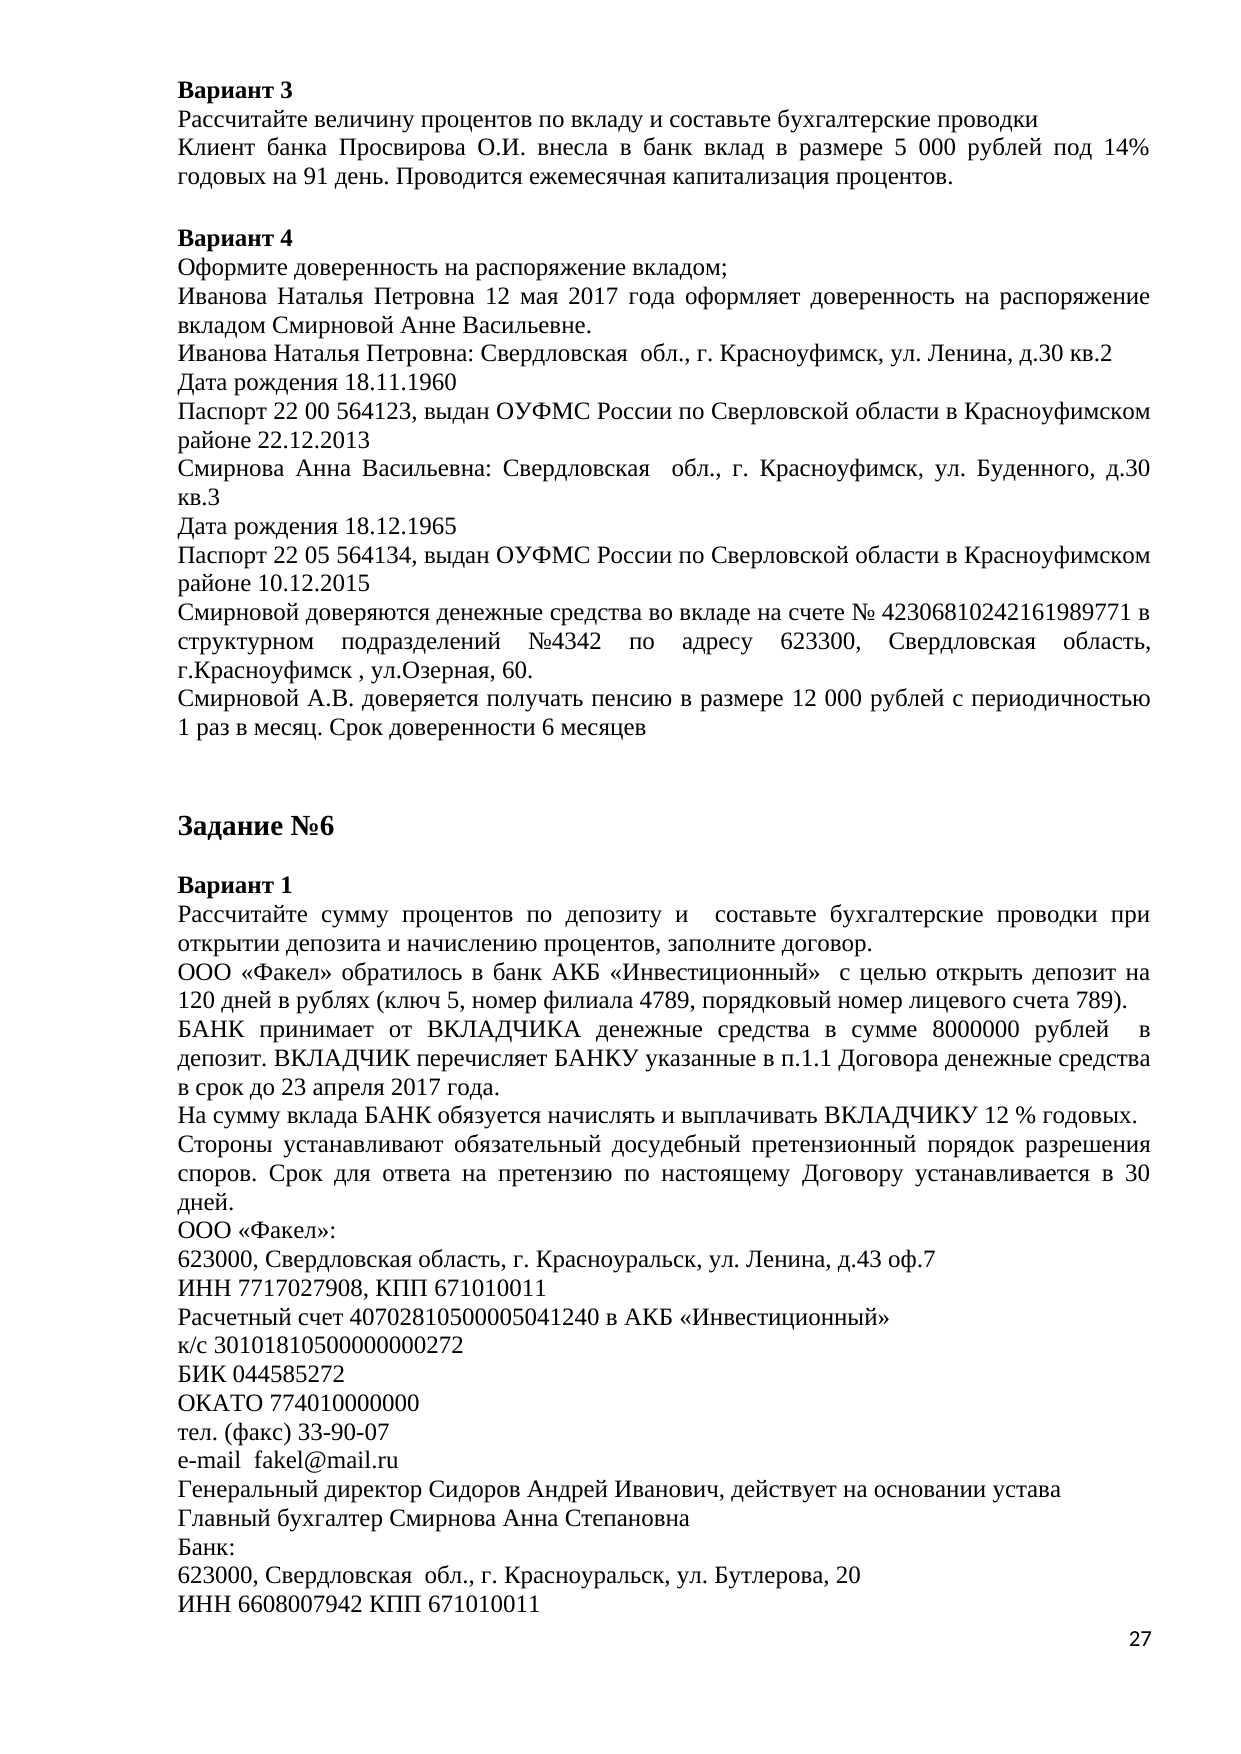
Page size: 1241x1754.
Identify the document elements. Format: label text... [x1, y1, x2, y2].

text Иванова Наталья Петровна: Свердловская обл., г. Красноуфимск, ул. Ленина, д.30 кв.2 [177, 338, 1152, 367]
text Вариант 3 [177, 75, 1152, 104]
text Смирновой доверяются денежные средства во вкладе на счете № 42306810242161989771 в структурном подразделений №4342 по адресу 623300, Свердловская область, г.Красноуфимск , ул.Озерная, 60. [177, 597, 1152, 683]
text Вариант 4 [177, 223, 1152, 252]
text На сумму вклада БАНК обязуется начислять и выплачивать ВКЛАДЧИКУ 12 % годовых. [177, 1100, 1152, 1129]
text БАНК принимает от ВКЛАДЧИКА денежные средства в сумме 8000000 рублей в депозит. ВКЛАДЧИК перечисляет БАНКУ указанные в п.1.1 Договора денежные средства в срок до 23 апреля 2017 года. [177, 1014, 1152, 1100]
text Стороны устанавливают обязательный досудебный претензионный порядок разрешения споров. Срок для ответа на претензию по настоящему Договору устанавливается в 30 дней. [177, 1129, 1152, 1215]
text ИНН 6608007942 КПП 671010011 [177, 1589, 1152, 1618]
text Паспорт 22 05 564134, выдан ОУФМС России по Сверловской области в Красноуфимском районе 10.12.2015 [177, 540, 1152, 597]
text Рассчитайте сумму процентов по депозиту и составьте бухгалтерские проводки при открытии депозита и начислению процентов, заполните договор. [177, 899, 1152, 957]
text Генеральный директор Сидоров Андрей Иванович, действует на основании устава [177, 1474, 1152, 1503]
text Паспорт 22 00 564123, выдан ОУФМС России по Сверловской области в Красноуфимском районе 22.12.2013 [177, 396, 1152, 453]
text ИНН 7717027908, КПП 671010011 [177, 1273, 1152, 1302]
text Клиент банка Просвирова О.И. внесла в банк вклад в размере 5 000 рублей под 14% годовых на 91 день. Проводится ежемесячная капитализация процентов. [177, 132, 1152, 190]
text ООО «Факел»: [177, 1215, 1152, 1244]
text Главный бухгалтер Смирнова Анна Степановна [177, 1503, 1152, 1532]
text тел. (факс) 33-90-07 [177, 1417, 1152, 1445]
text БИК 044585272 [177, 1359, 1152, 1388]
text e-mail fakel@mail.ru [177, 1445, 1152, 1474]
text ООО «Факел» обратилось в банк АКБ «Инвестиционный» с целью открыть депозит на 120 дней в рублях (ключ 5, номер филиала 4789, порядковый номер лицевого счета 789). [177, 957, 1152, 1014]
text 623000, Свердловская обл., г. Красноуральск, ул. Бутлерова, 20 [177, 1560, 1152, 1589]
text Рассчитайте величину процентов по вкладу и составьте бухгалтерские проводки [177, 104, 1152, 132]
text Вариант 1 [177, 870, 1152, 899]
text Оформите доверенность на распоряжение вкладом; [177, 252, 1152, 281]
text Банк: [177, 1532, 1152, 1560]
text 623000, Свердловская область, г. Красноуральск, ул. Ленина, д.43 оф.7 [177, 1244, 1152, 1273]
text Смирнова Анна Васильевна: Свердловская обл., г. Красноуфимск, ул. Буденного, д.30 кв.3 [177, 453, 1152, 511]
text к/с 30101810500000000272 [177, 1330, 1152, 1359]
text Расчетный счет 40702810500005041240 в АКБ «Инвестиционный» [177, 1302, 1152, 1330]
text Смирновой А.В. доверяется получать пенсию в размере 12 000 рублей с периодичностью 1 раз в месяц. Срок доверенности 6 месяцев [177, 683, 1152, 741]
text Дата рождения 18.11.1960 [177, 367, 1152, 396]
text Задание №6 [177, 808, 1152, 842]
text ОКАТО 774010000000 [177, 1388, 1152, 1417]
text Дата рождения 18.12.1965 [177, 511, 1152, 540]
text Иванова Наталья Петровна 12 мая 2017 года оформляет доверенность на распоряжение вкладом Смирновой Анне Васильевне. [177, 281, 1152, 338]
